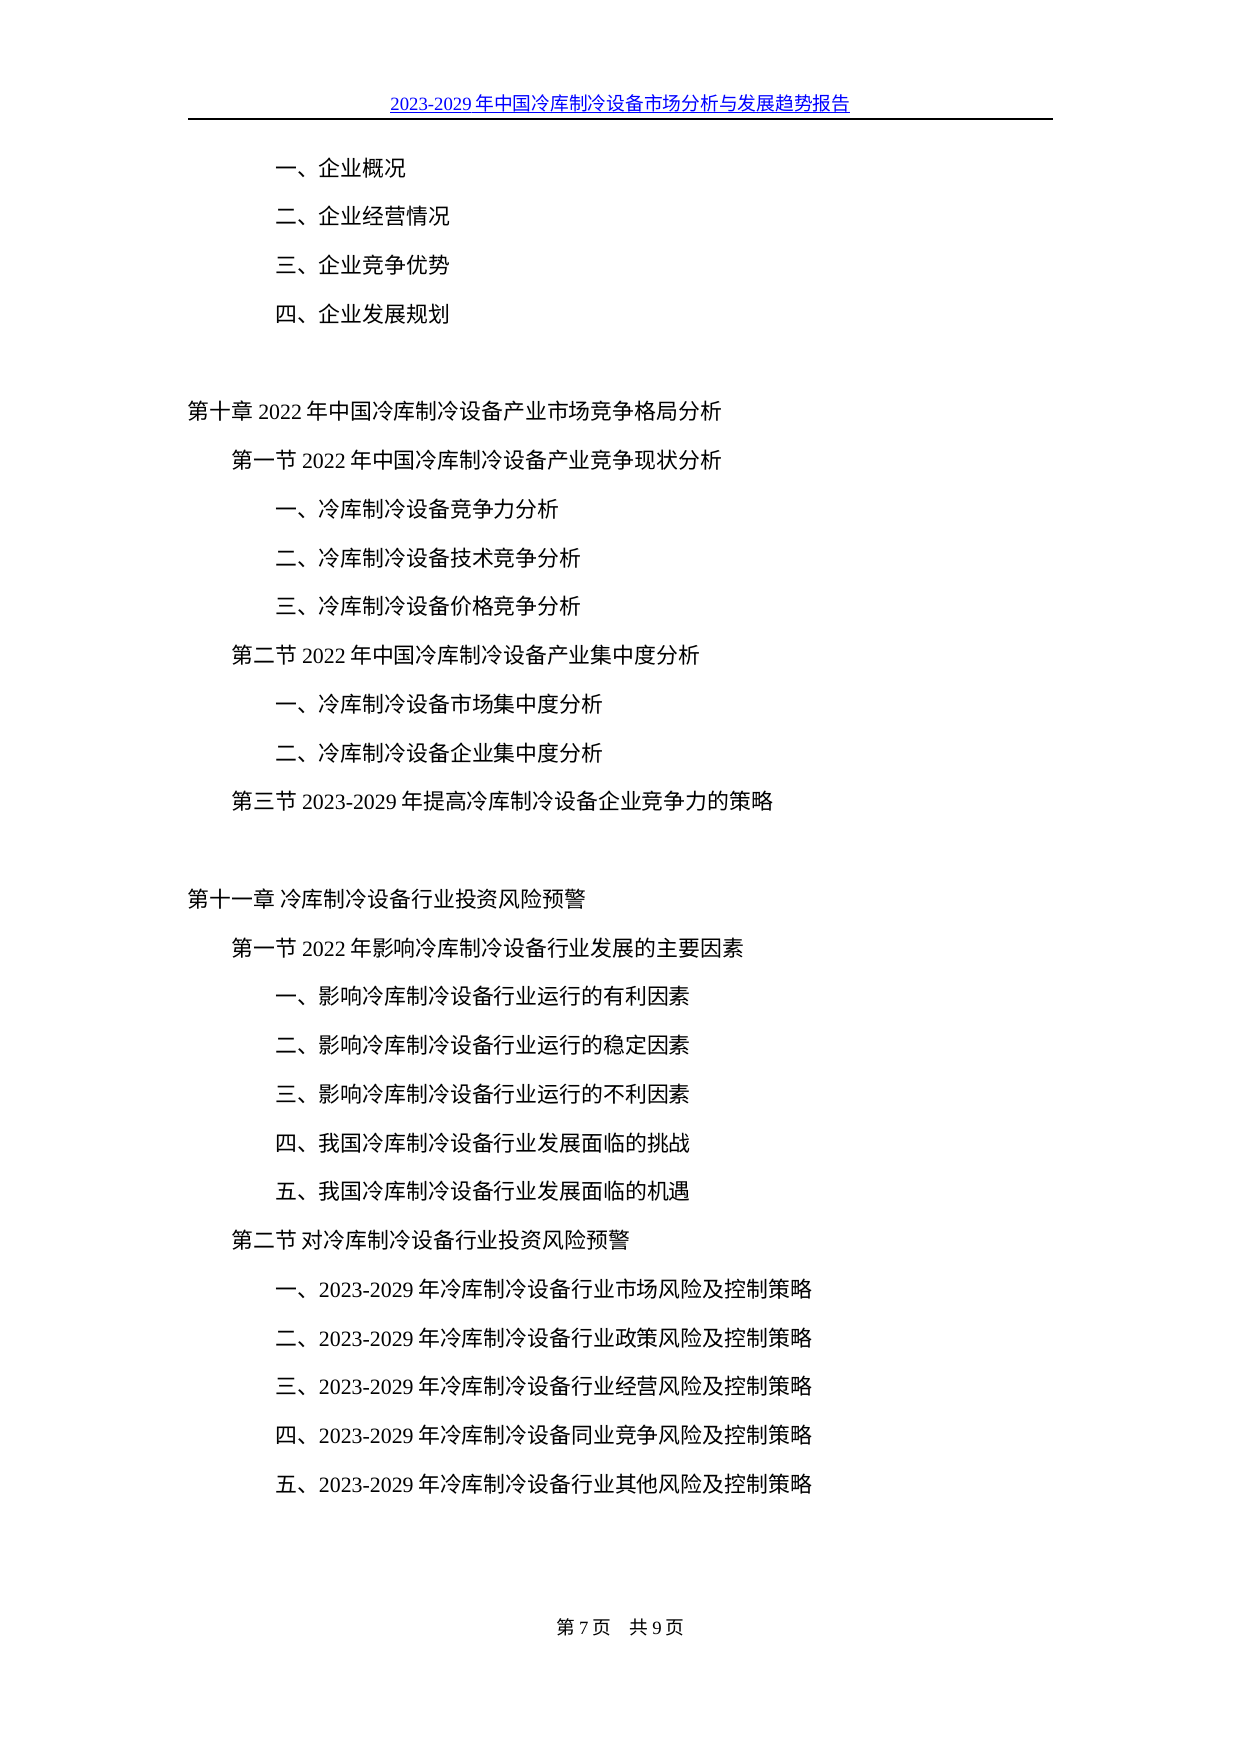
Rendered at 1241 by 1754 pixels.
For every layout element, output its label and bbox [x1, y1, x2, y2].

text [187, 150, 1053, 1499]
